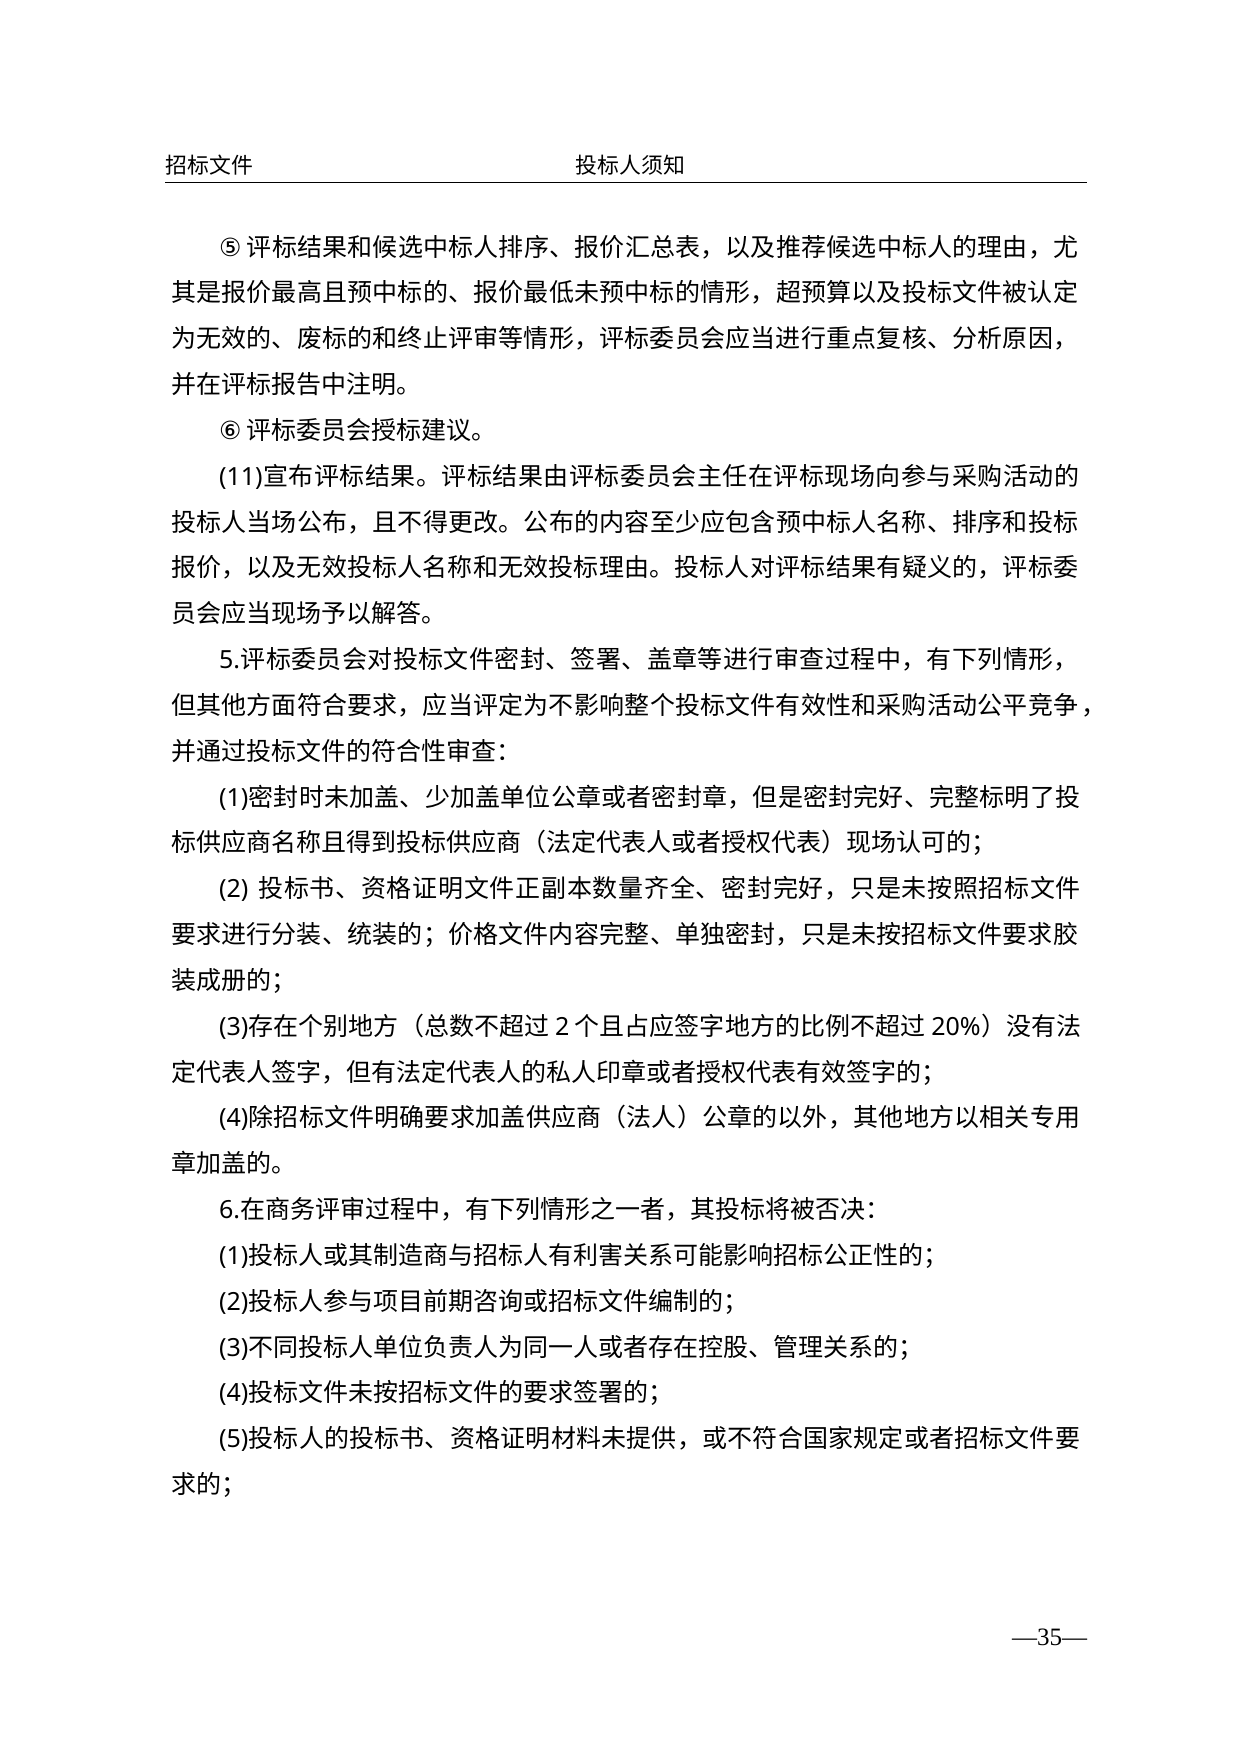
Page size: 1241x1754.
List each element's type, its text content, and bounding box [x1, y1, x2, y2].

text (2)投标人参与项目前期咨询或招标文件编制的； [171, 1273, 1081, 1319]
text (3)存在个别地方（总数不超过2个且占应签字地方的比例不超过20%）没有法定代表人签字，但有法定代表人的私人印章或者授权代表有效签字的； [171, 998, 1081, 1090]
text ⑥评标委员会授标建议。 [171, 403, 1081, 448]
text (11)宣布评标结果。评标结果由评标委员会主任在评标现场向参与采购活动的投标人当场公布，且不得更改。公布的内容至少应包含预中标人名称、排序和投标报价，以及无效投标人名称和无效投标理由。投标人对评标结果有疑义的，评标委员会应当现场予以解答。 [171, 448, 1081, 632]
text (4)除招标文件明确要求加盖供应商（法人）公章的以外，其他地方以相关专用章加盖的。 [171, 1090, 1081, 1182]
text (3)不同投标人单位负责人为同一人或者存在控股、管理关系的； [171, 1319, 1081, 1365]
text 6.在商务评审过程中，有下列情形之一者，其投标将被否决： [171, 1182, 1081, 1228]
text (1)投标人或其制造商与招标人有利害关系可能影响招标公正性的； [171, 1228, 1081, 1273]
text 5.评标委员会对投标文件密封、签署、盖章等进行审查过程中，有下列情形，但其他方面符合要求，应当评定为不影响整个投标文件有效性和采购活动公平竞争，并通过投标文件的符合性审查： [171, 632, 1081, 769]
text (4)投标文件未按招标文件的要求签署的； [171, 1365, 1081, 1411]
text (2) 投标书、资格证明文件正副本数量齐全、密封完好，只是未按照招标文件要求进行分装、统装的；价格文件内容完整、单独密封，只是未按招标文件要求胶装成册的； [171, 861, 1081, 998]
text ⑤评标结果和候选中标人排序、报价汇总表，以及推荐候选中标人的理由，尤其是报价最高且预中标的、报价最低未预中标的情形，超预算以及投标文件被认定为无效的、废标的和终止评审等情形，评标委员会应当进行重点复核、分析原因，并在评标报告中注明。 [171, 219, 1081, 403]
text (1)密封时未加盖、少加盖单位公章或者密封章，但是密封完好、完整标明了投标供应商名称且得到投标供应商（法定代表人或者授权代表）现场认可的； [171, 769, 1081, 861]
text (5)投标人的投标书、资格证明材料未提供，或不符合国家规定或者招标文件要求的； [171, 1411, 1081, 1503]
